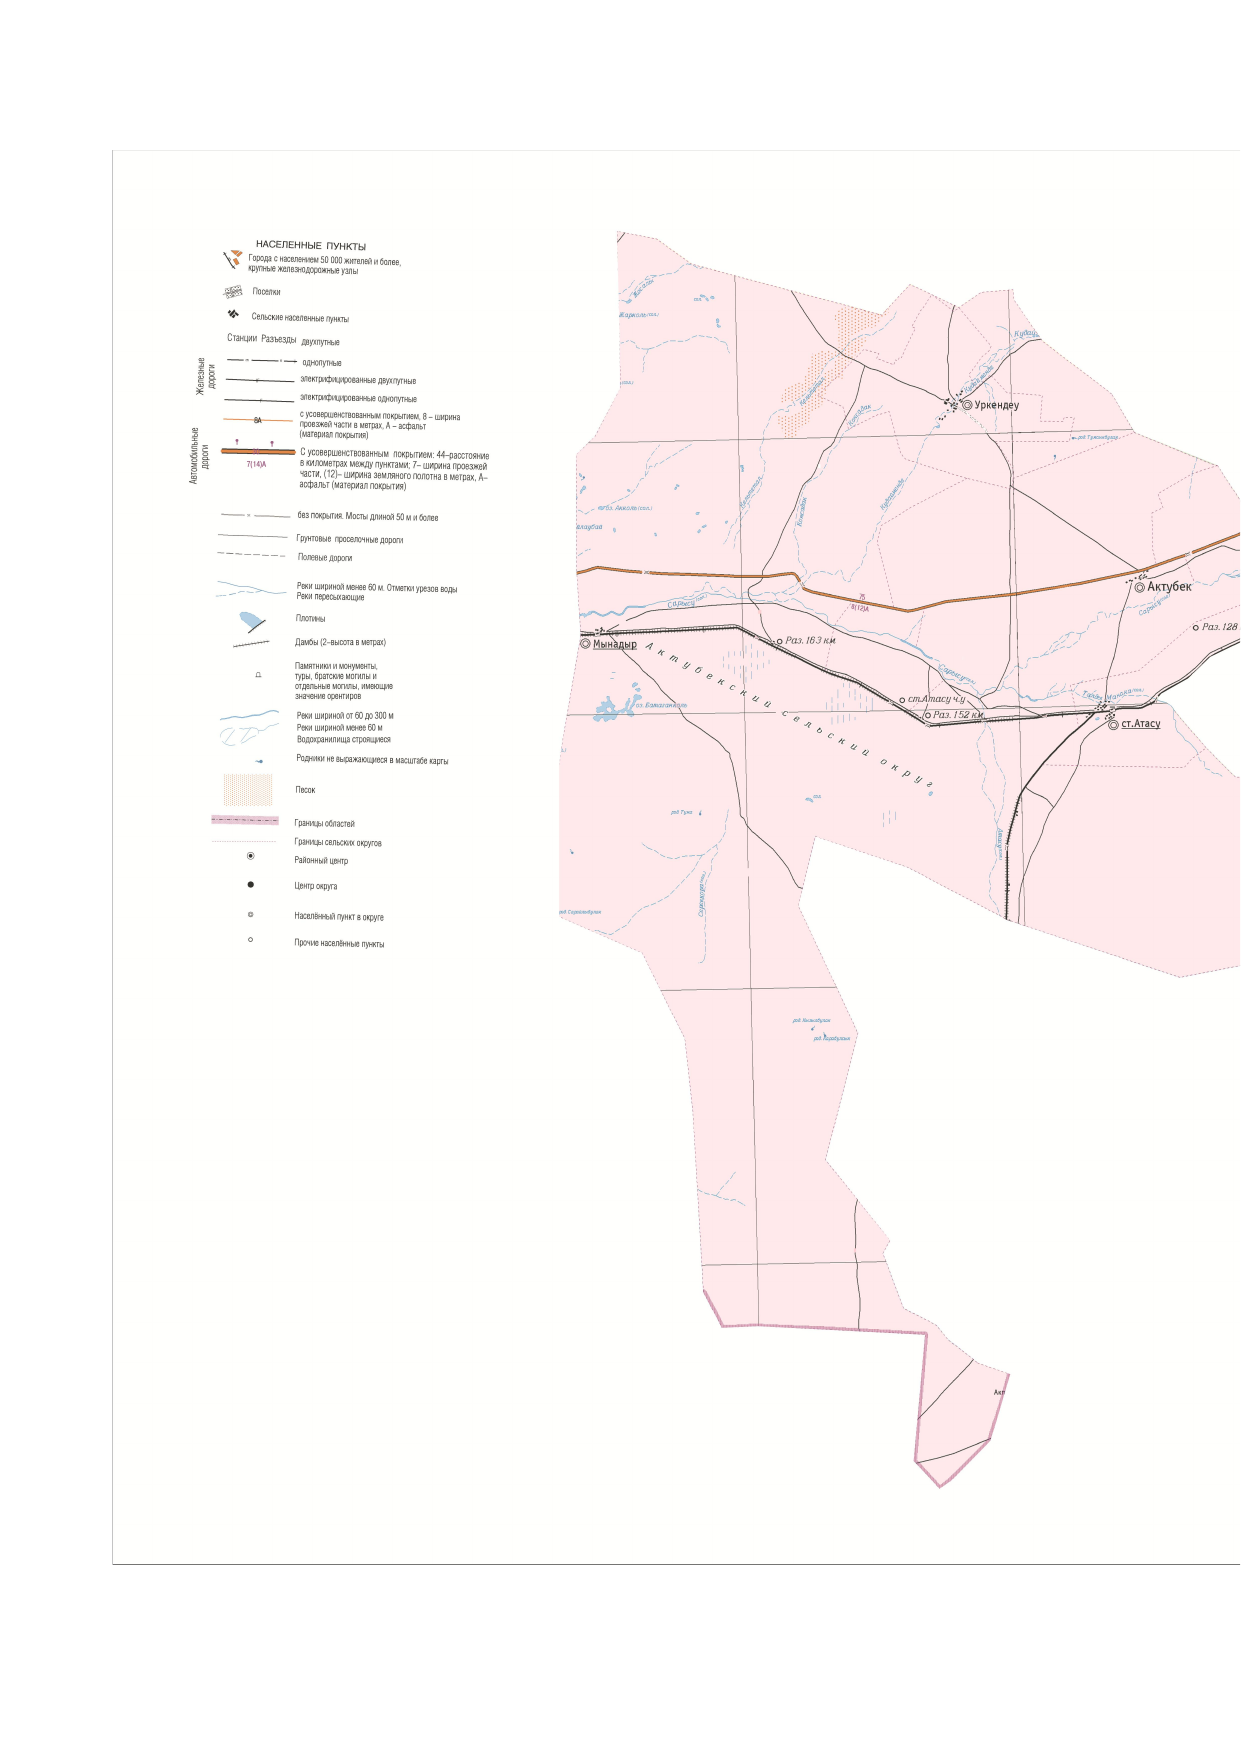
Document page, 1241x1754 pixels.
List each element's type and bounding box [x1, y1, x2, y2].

picture [112, 150, 1241, 1565]
